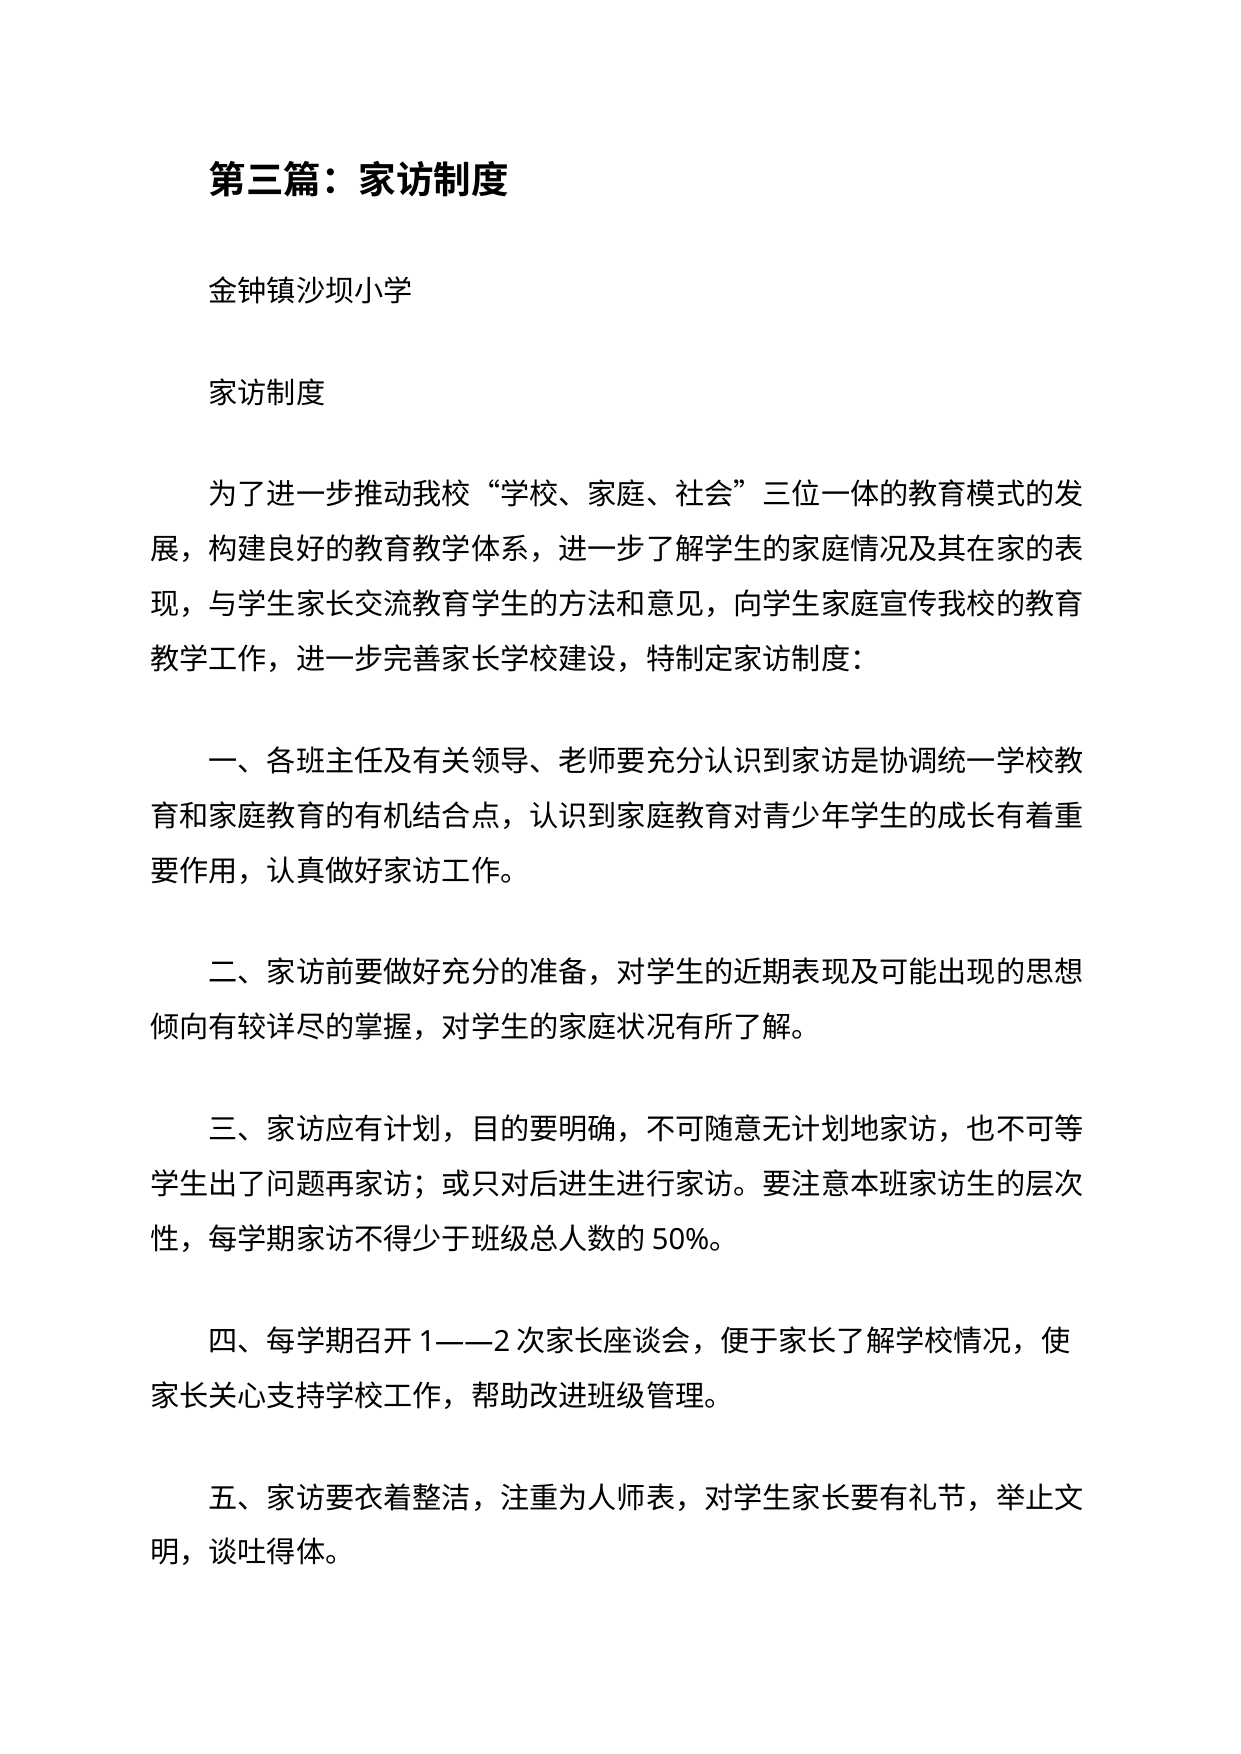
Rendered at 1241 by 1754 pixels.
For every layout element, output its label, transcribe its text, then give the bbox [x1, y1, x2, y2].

text 一、各班主任及有关领导、老师要充分认识到家访是协调统一学校教育和家庭教育的有机结合点，认识到家庭教育对青少年学生的成长有着重要作用，认真做好家访工作。 [150, 737, 1090, 889]
text 金钟镇沙坝小学 [150, 267, 1090, 310]
text 为了进一步推动我校“学校、家庭、社会”三位一体的教育模式的发展，构建良好的教育教学体系，进一步了解学生的家庭情况及其在家的表现，与学生家长交流教育学生的方法和意见，向学生家庭宣传我校的教育教学工作，进一步完善家长学校建设，特制定家访制度： [150, 471, 1090, 678]
text 家访制度 [150, 369, 1090, 411]
text 二、家访前要做好充分的准备，对学生的近期表现及可能出现的思想倾向有较详尽的掌握，对学生的家庭状况有所了解。 [150, 949, 1090, 1046]
text 五、家访要衣着整洁，注重为人师表，对学生家长要有礼节，举止文明，谈吐得体。 [150, 1474, 1090, 1571]
text 四、每学期召开1——2次家长座谈会，便于家长了解学校情况，使家长关心支持学校工作，帮助改进班级管理。 [150, 1317, 1090, 1415]
text 第三篇：家访制度 [150, 150, 1090, 204]
text 三、家访应有计划，目的要明确，不可随意无计划地家访，也不可等学生出了问题再家访；或只对后进生进行家访。要注意本班家访生的层次性，每学期家访不得少于班级总人数的50%。 [150, 1106, 1090, 1258]
